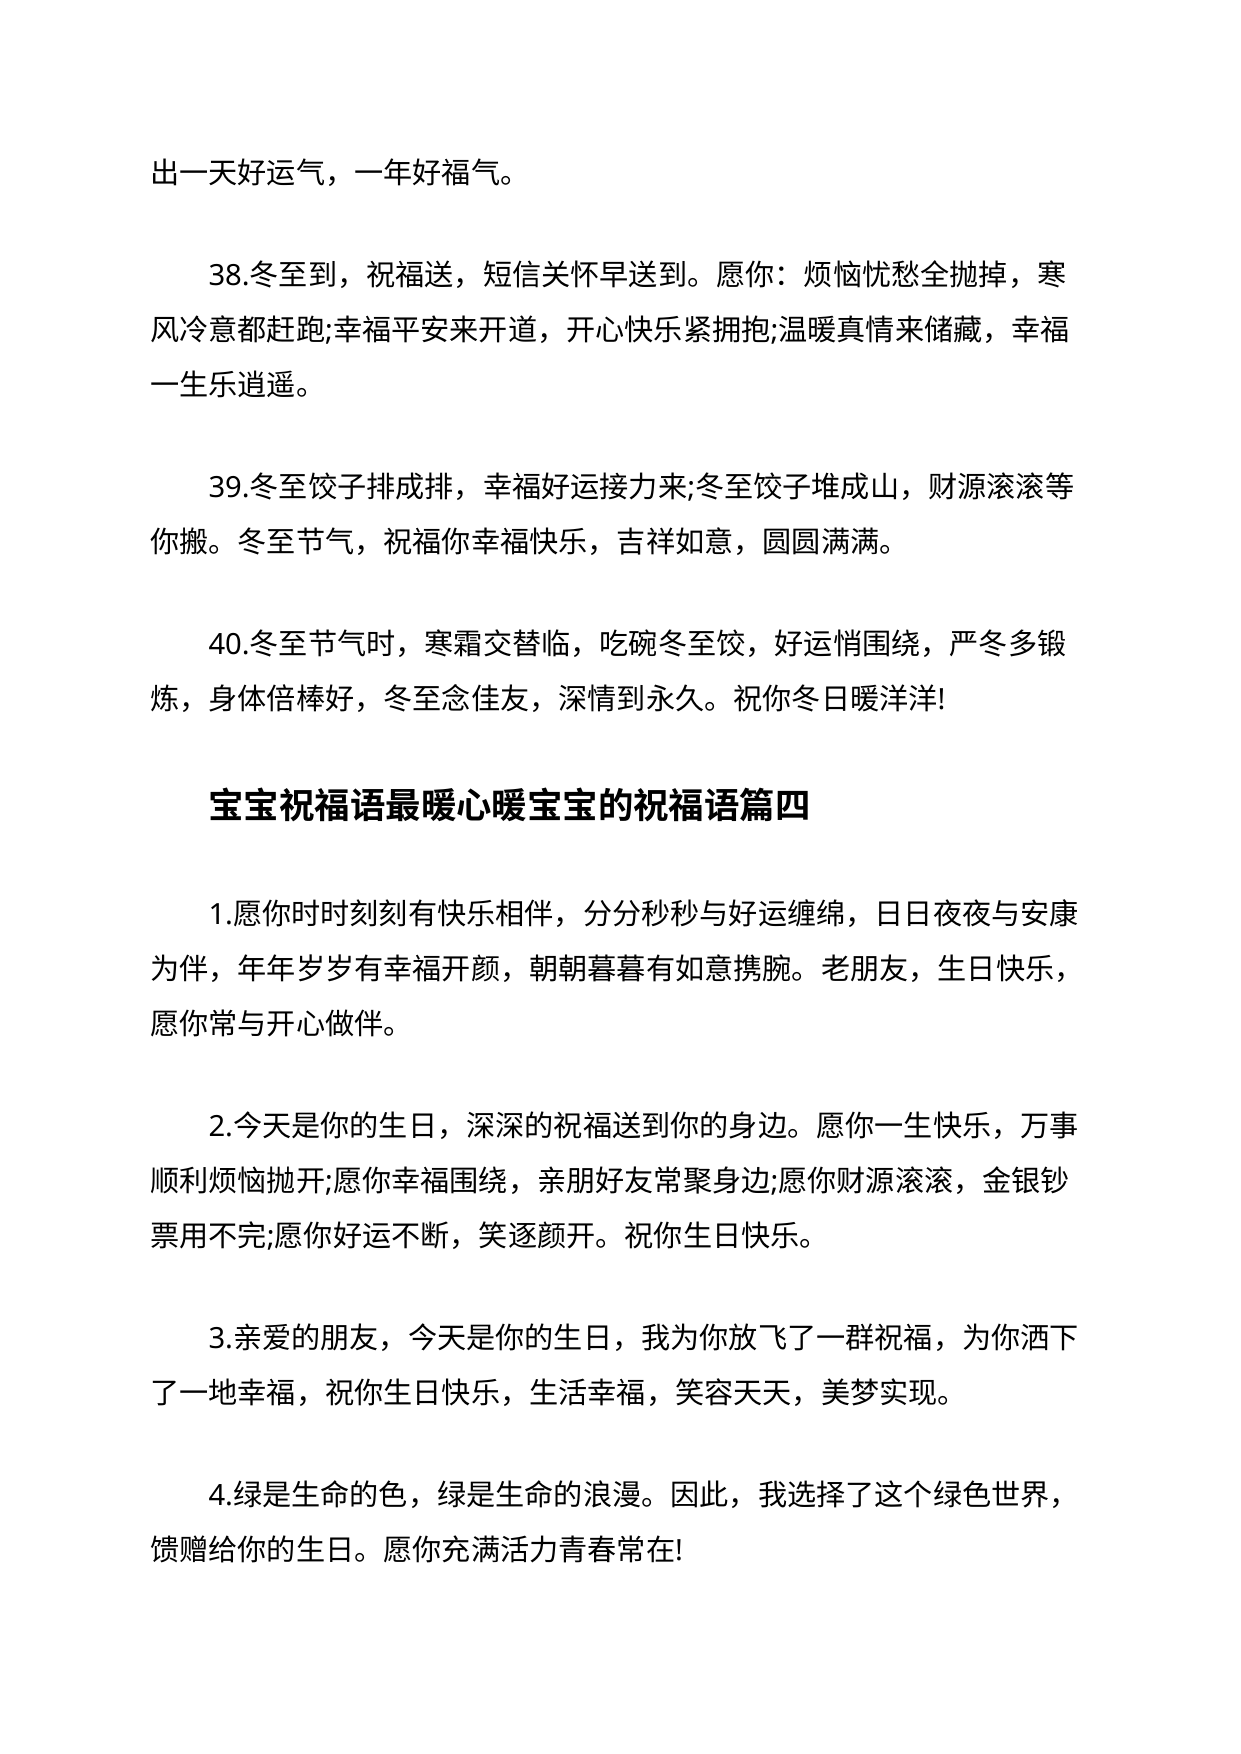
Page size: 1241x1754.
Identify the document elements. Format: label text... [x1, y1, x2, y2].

text 40.冬至节气时，寒霜交替临，吃碗冬至饺，好运悄围绕，严冬多锻炼，身体倍棒好，冬至念佳友，深情到永久。祝你冬日暖洋洋! [150, 620, 1090, 718]
text 39.冬至饺子排成排，幸福好运接力来;冬至饺子堆成山，财源滚滚等你搬。冬至节气，祝福你幸福快乐，吉祥如意，圆圆满满。 [150, 463, 1090, 561]
text 38.冬至到，祝福送，短信关怀早送到。愿你：烦恼忧愁全抛掉，寒风冷意都赶跑;幸福平安来开道，开心快乐紧拥抱;温暖真情来储藏，幸福一生乐逍遥。 [150, 252, 1090, 404]
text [150, 150, 1090, 192]
text 1.愿你时时刻刻有快乐相伴，分分秒秒与好运缠绵，日日夜夜与安康为伴，年年岁岁有幸福开颜，朝朝暮暮有如意携腕。老朋友，生日快乐，愿你常与开心做伴。 [150, 891, 1090, 1043]
text 2.今天是你的生日，深深的祝福送到你的身边。愿你一生快乐，万事顺利烦恼抛开;愿你幸福围绕，亲朋好友常聚身边;愿你财源滚滚，金银钞票用不完;愿你好运不断，笑逐颜开。祝你生日快乐。 [150, 1102, 1090, 1255]
text 宝宝祝福语最暖心暖宝宝的祝福语篇四 [150, 777, 1090, 828]
text 4.绿是生命的色，绿是生命的浪漫。因此，我选择了这个绿色世界，馈赠给你的生日。愿你充满活力青春常在! [150, 1471, 1090, 1568]
text 3.亲爱的朋友，今天是你的生日，我为你放飞了一群祝福，为你洒下了一地幸福，祝你生日快乐，生活幸福，笑容天天，美梦实现。 [150, 1314, 1090, 1412]
